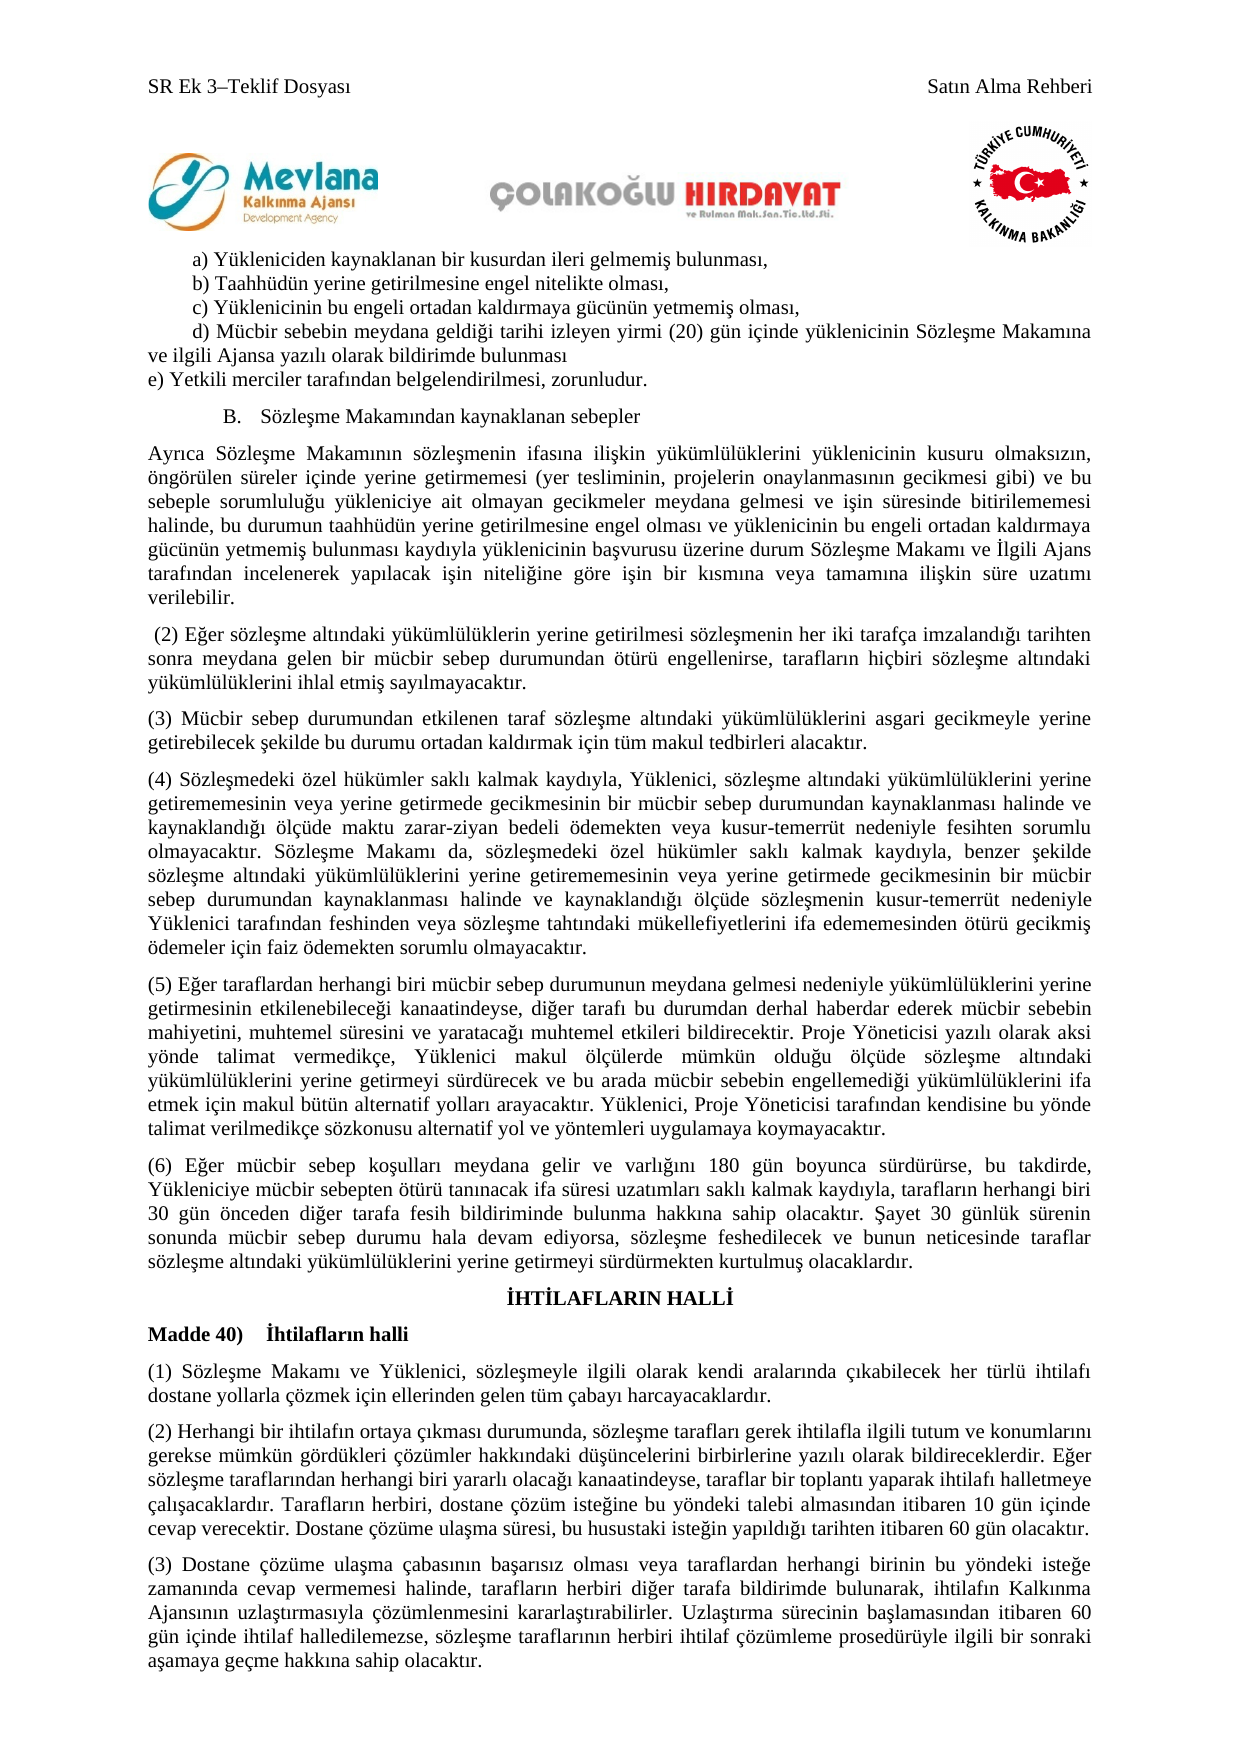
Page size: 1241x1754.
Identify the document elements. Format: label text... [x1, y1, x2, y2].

text e) Yetkili merciler tarafından belgelendirilmesi, zorunludur. [148, 367, 1093, 391]
text b) Taahhüdün yerine getirilmesine engel nitelikte olması, [192, 271, 1093, 295]
text (5) Eğer taraflardan herhangi biri mücbir sebep durumunun meydana gelmesi nedeniyle yükümlülüklerini yerine getirmesinin etkilenebileceği kanaatindeyse, diğer tarafı bu durumdan derhal haberdar ederek mücbir sebebin mahiyetini, muhtemel süresini ve yaratacağı muhtemel etkileri bildirecektir. Proje Yöneticisi yazılı olarak aksi yönde talimat vermedikçe, Yüklenici makul ölçülerde mümkün olduğu ölçüde sözleşme altındaki yükümlülüklerini yerine getirmeyi sürdürecek ve bu arada mücbir sebebin engellemediği yükümlülüklerini ifa etmek için makul bütün alternatif yolları arayacaktır. Yüklenici, Proje Yöneticisi tarafından kendisine bu yönde talimat verilmedikçe sözkonusu alternatif yol ve yöntemleri uygulamaya koymayacaktır. [148, 972, 1093, 1140]
picture [148, 153, 378, 231]
text Ayrıca Sözleşme Makamının sözleşmenin ifasına ilişkin yükümlülüklerini yüklenicinin kusuru olmaksızın, öngörülen süreler içinde yerine getirmemesi (yer tesliminin, projelerin onaylanmasının gecikmesi gibi) ve bu sebeple sorumluluğu yükleniciye ait olmayan gecikmeler meydana gelmesi ve işin süresinde bitirilememesi halinde, bu durumun taahhüdün yerine getirilmesine engel olması ve yüklenicinin bu engeli ortadan kaldırmaya gücünün yetmemiş bulunması kaydıyla yüklenicinin başvurusu üzerine durum Sözleşme Makamı ve İlgili Ajans tarafından incelenerek yapılacak işin niteliğine göre işin bir kısmına veya tamamına ilişkin süre uzatımı verilebilir. [148, 441, 1093, 609]
text a) Yükleniciden kaynaklanan bir kusurdan ileri gelmemiş bulunması, [192, 247, 1093, 271]
picture [471, 163, 849, 233]
text İHTİLAFLARIN HALLİ [148, 1286, 1093, 1309]
text (4) Sözleşmedeki özel hükümler saklı kalmak kaydıyla, Yüklenici, sözleşme altındaki yükümlülüklerini yerine getirememesinin veya yerine getirmede gecikmesinin bir mücbir sebep durumundan kaynaklanması halinde ve kaynaklandığı ölçüde maktu zarar-ziyan bedeli ödemekten veya kusur-temerrüt nedeniyle fesihten sorumlu olmayacaktır. Sözleşme Makamı da, sözleşmedeki özel hükümler saklı kalmak kaydıyla, benzer şekilde sözleşme altındaki yükümlülüklerini yerine getirememesinin veya yerine getirmede gecikmesinin bir mücbir sebep durumundan kaynaklanması halinde ve kaynaklandığı ölçüde sözleşmenin kusur-temerrüt nedeniyle Yüklenici tarafından feshinden veya sözleşme tahtındaki mükellefiyetlerini ifa edememesinden ötürü gecikmiş ödemeler için faiz ödemekten sorumlu olmayacaktır. [148, 767, 1093, 959]
text (3) Dostane çözüme ulaşma çabasının başarısız olması veya taraflardan herhangi birinin bu yöndeki isteğe zamanında cevap vermemesi halinde, tarafların herbiri diğer tarafa bildirimde bulunarak, ihtilafın Kalkınma Ajansının uzlaştırmasıyla çözümlenmesini kararlaştırabilirler. Uzlaştırma sürecinin başlamasından itibaren 60 gün içinde ihtilaf halledilemezse, sözleşme taraflarının herbiri ihtilaf çözümleme prosedürüyle ilgili bir sonraki aşamaya geçme hakkına sahip olacaktır. [148, 1552, 1093, 1672]
list Sözleşme Makamından kaynaklanan sebepler [223, 404, 1093, 428]
text (2) Herhangi bir ihtilafın ortaya çıkması durumunda, sözleşme tarafları gerek ihtilafla ilgili tutum ve konumlarını gerekse mümkün gördükleri çözümler hakkındaki düşüncelerini birbirlerine yazılı olarak bildireceklerdir. Eğer sözleşme taraflarından herhangi biri yararlı olacağı kanaatindeyse, taraflar bir toplantı yaparak ihtilafı halletmeye çalışacaklardır. Tarafların herbiri, dostane çözüm isteğine bu yöndeki talebi almasından itibaren 10 gün içinde cevap verecektir. Dostane çözüme ulaşma süresi, bu husustaki isteğin yapıldığı tarihten itibaren 60 gün olacaktır. [148, 1419, 1093, 1539]
text (2) Eğer sözleşme altındaki yükümlülüklerin yerine getirilmesi sözleşmenin her iki tarafça imzalandığı tarihten sonra meydana gelen bir mücbir sebep durumundan ötürü engellenirse, tarafların hiçbiri sözleşme altındaki yükümlülüklerini ihlal etmiş sayılmayacaktır. [148, 621, 1093, 694]
text d) Mücbir sebebin meydana geldiği tarihi izleyen yirmi (20) gün içinde yüklenicinin Sözleşme Makamına ve ilgili Ajansa yazılı olarak bildirimde bulunması [148, 319, 1093, 367]
list İhtilafların halli [148, 1322, 1093, 1346]
text (1) Sözleşme Makamı ve Yüklenici, sözleşmeyle ilgili olarak kendi aralarında çıkabilecek her türlü ihtilafı dostane yollarla çözmek için ellerinden gelen tüm çabayı harcayacaklardır. [148, 1359, 1093, 1407]
text c) Yüklenicinin bu engeli ortadan kaldırmaya gücünün yetmemiş olması, [192, 295, 1093, 319]
text (6) Eğer mücbir sebep koşulları meydana gelir ve varlığını 180 gün boyunca sürdürürse, bu takdirde, Yükleniciye mücbir sebepten ötürü tanınacak ifa süresi uzatımları saklı kalmak kaydıyla, tarafların herhangi biri 30 gün önceden diğer tarafa fesih bildiriminde bulunma hakkına sahip olacaktır. Şayet 30 günlük sürenin sonunda mücbir sebep durumu hala devam ediyorsa, sözleşme feshedilecek ve bunun neticesinde taraflar sözleşme altındaki yükümlülüklerini yerine getirmeyi sürdürmekten kurtulmuş olacaklardır. [148, 1153, 1093, 1273]
picture [968, 121, 1093, 247]
text (3) Mücbir sebep durumundan etkilenen taraf sözleşme altındaki yükümlülüklerini asgari gecikmeyle yerine getirebilecek şekilde bu durumu ortadan kaldırmak için tüm makul tedbirleri alacaktır. [148, 706, 1093, 754]
